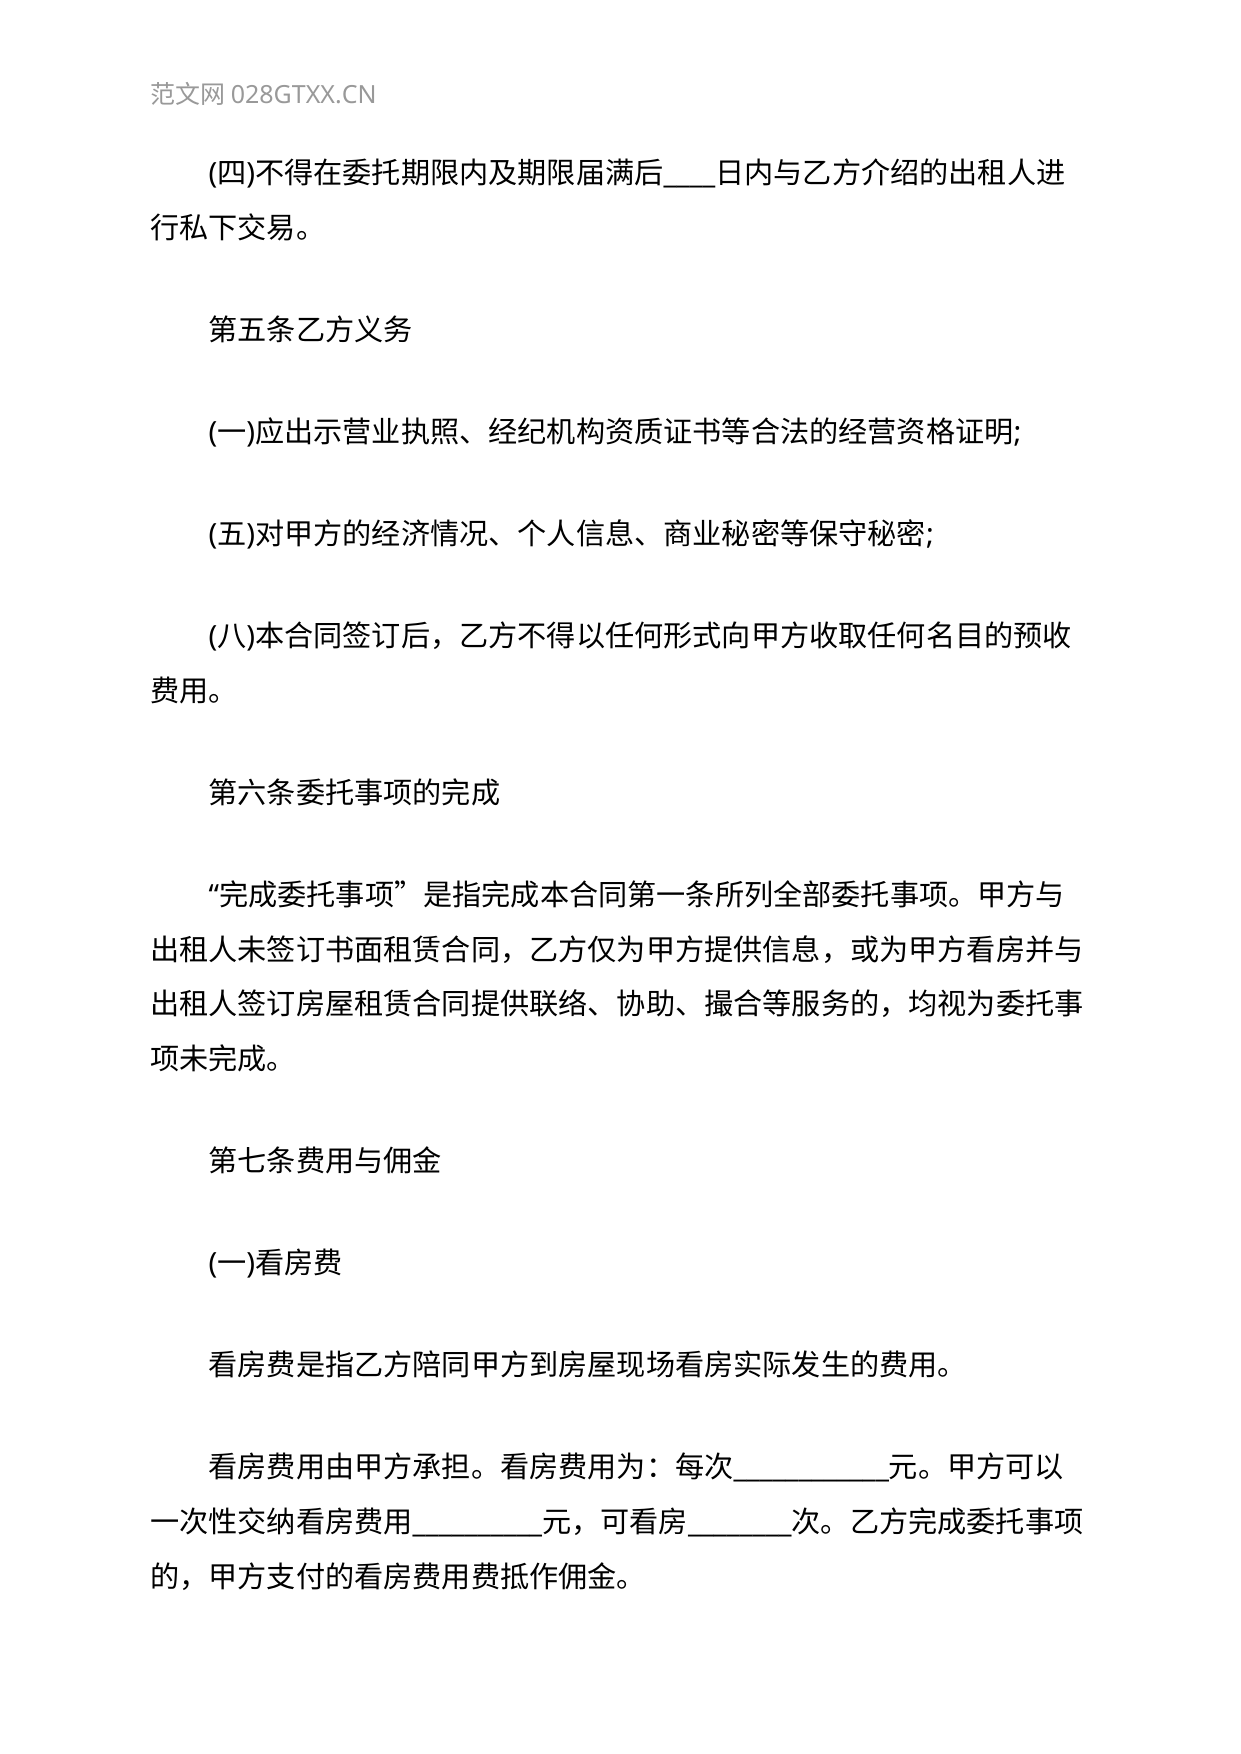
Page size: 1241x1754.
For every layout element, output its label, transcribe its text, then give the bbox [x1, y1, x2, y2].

text (四)不得在委托期限内及期限届满后____日内与乙方介绍的出租人进行私下交易。 [150, 150, 1090, 247]
text 看房费是指乙方陪同甲方到房屋现场看房实际发生的费用。 [150, 1341, 1090, 1384]
text 第六条委托事项的完成 [150, 769, 1090, 812]
text (八)本合同签订后，乙方不得以任何形式向甲方收取任何名目的预收费用。 [150, 612, 1090, 710]
text (五)对甲方的经济情况、个人信息、商业秘密等保守秘密; [150, 511, 1090, 553]
text (一)看房费 [150, 1239, 1090, 1282]
text 第七条费用与佣金 [150, 1138, 1090, 1180]
text “完成委托事项”是指完成本合同第一条所列全部委托事项。甲方与出租人未签订书面租赁合同，乙方仅为甲方提供信息，或为甲方看房并与出租人签订房屋租赁合同提供联络、协助、撮合等服务的，均视为委托事项未完成。 [150, 871, 1090, 1078]
text 第五条乙方义务 [150, 307, 1090, 349]
text 看房费用由甲方承担。看房费用为：每次____________元。甲方可以一次性交纳看房费用__________元，可看房________次。乙方完成委托事项的，甲方支付的看房费用费抵作佣金。 [150, 1443, 1090, 1595]
text (一)应出示营业执照、经纪机构资质证书等合法的经营资格证明; [150, 408, 1090, 451]
